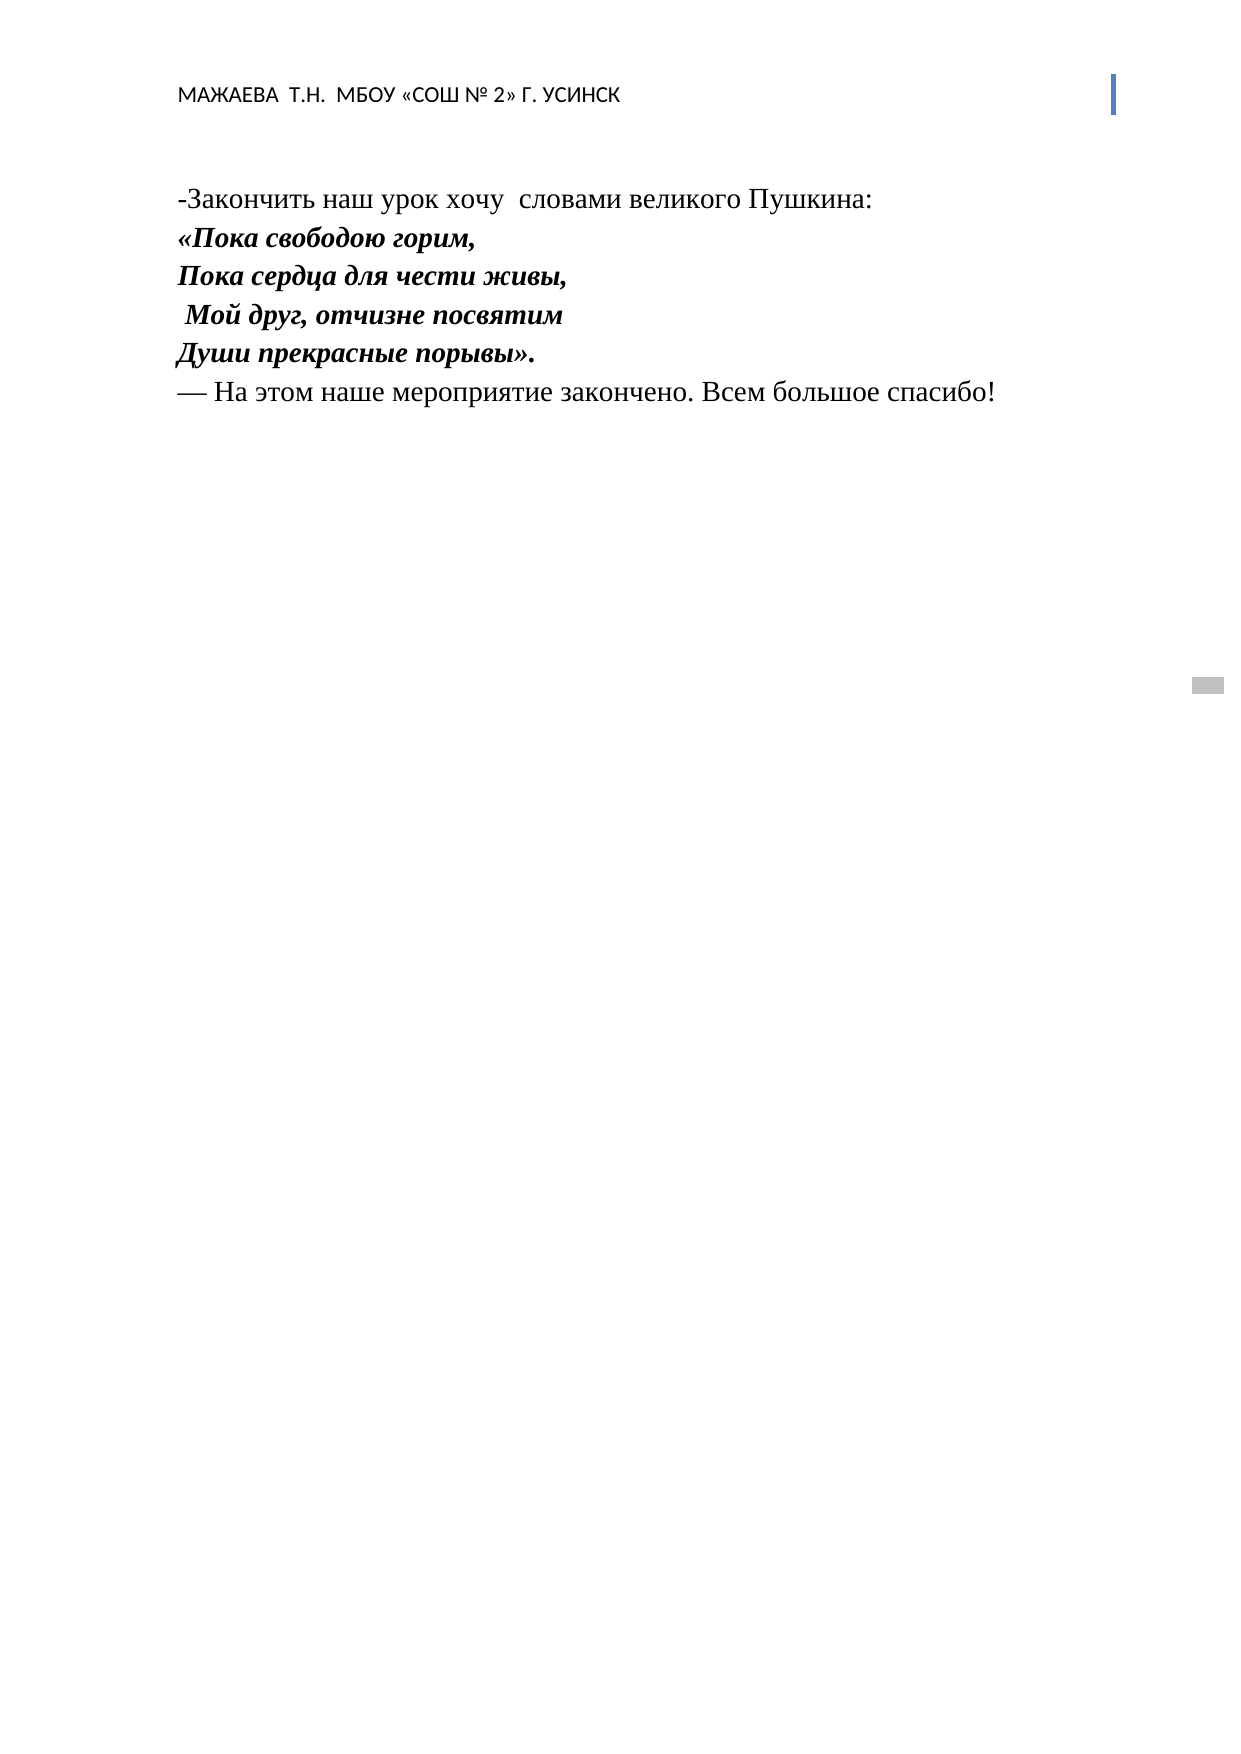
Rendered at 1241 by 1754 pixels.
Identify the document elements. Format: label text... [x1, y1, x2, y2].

text Души прекрасные порывы». [177, 335, 1152, 369]
text — На этом наше мероприятие закончено. Всем большое спасибо! [177, 374, 1152, 407]
text Пока сердца для чести живы, [177, 258, 1152, 292]
text «Пока свободою горим, [177, 220, 1152, 253]
text -Закончить наш урок хочу словами великого Пушкина: [177, 181, 1152, 215]
text Мой друг, отчизне посвятим [177, 297, 1152, 330]
